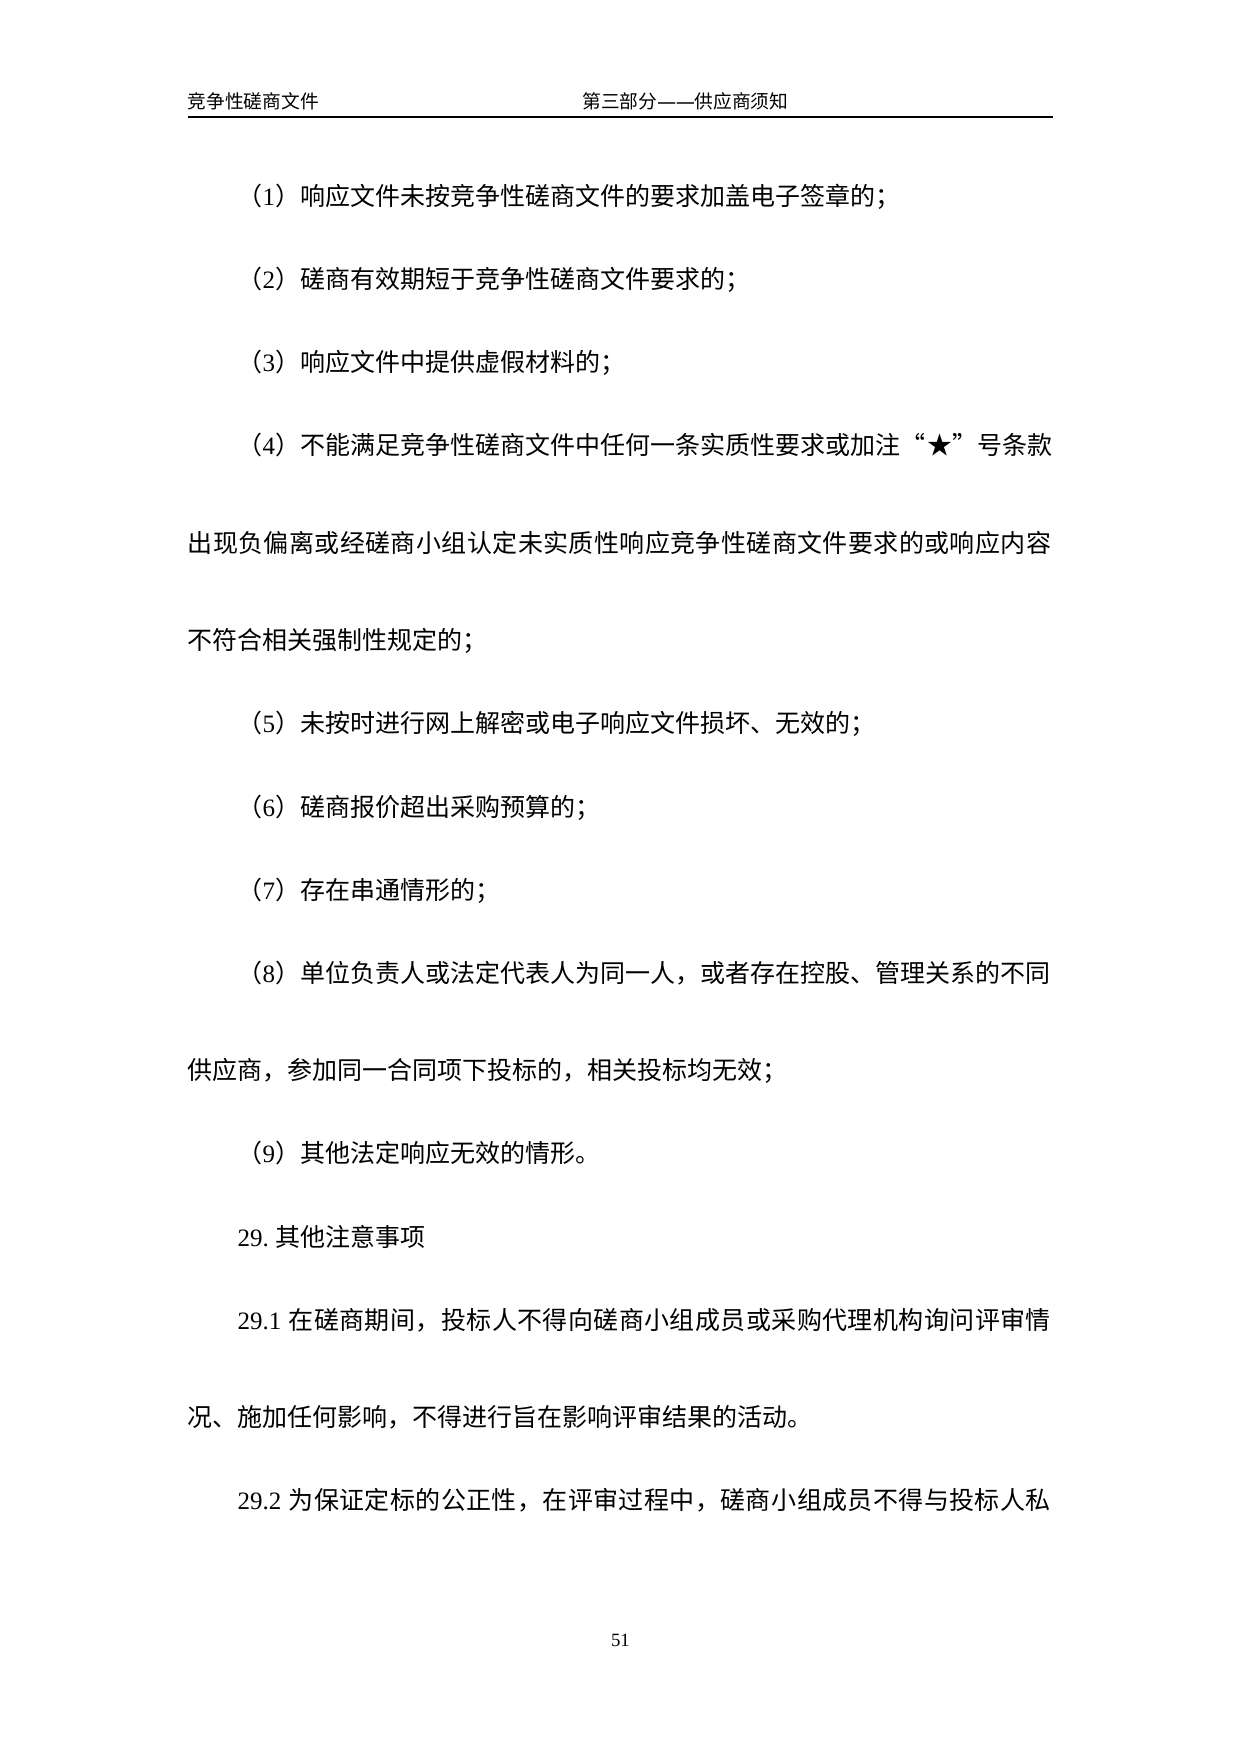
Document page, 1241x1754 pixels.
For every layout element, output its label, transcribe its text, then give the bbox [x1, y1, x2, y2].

text （8）单位负责人或法定代表人为同一人，或者存在控股、管理关系的不同供应商，参加同一合同项下投标的，相关投标均无效； [187, 939, 1053, 1101]
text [187, 1466, 1053, 1531]
text （5）未按时进行网上解密或电子响应文件损坏、无效的； [187, 689, 1053, 754]
text （1）响应文件未按竞争性磋商文件的要求加盖电子签章的； [187, 162, 1053, 227]
text 29.1 在磋商期间，投标人不得向磋商小组成员或采购代理机构询问评审情况、施加任何影响，不得进行旨在影响评审结果的活动。 [187, 1286, 1053, 1448]
text 29. 其他注意事项 [187, 1203, 1053, 1268]
text （4）不能满足竞争性磋商文件中任何一条实质性要求或加注“★”号条款出现负偏离或经磋商小组认定未实质性响应竞争性磋商文件要求的或响应内容不符合相关强制性规定的； [187, 411, 1053, 671]
text （3）响应文件中提供虚假材料的； [187, 328, 1053, 393]
text （7）存在串通情形的； [187, 856, 1053, 921]
text （2）磋商有效期短于竞争性磋商文件要求的； [187, 245, 1053, 310]
text （6）磋商报价超出采购预算的； [187, 773, 1053, 838]
text （9）其他法定响应无效的情形。 [237, 1119, 1053, 1184]
